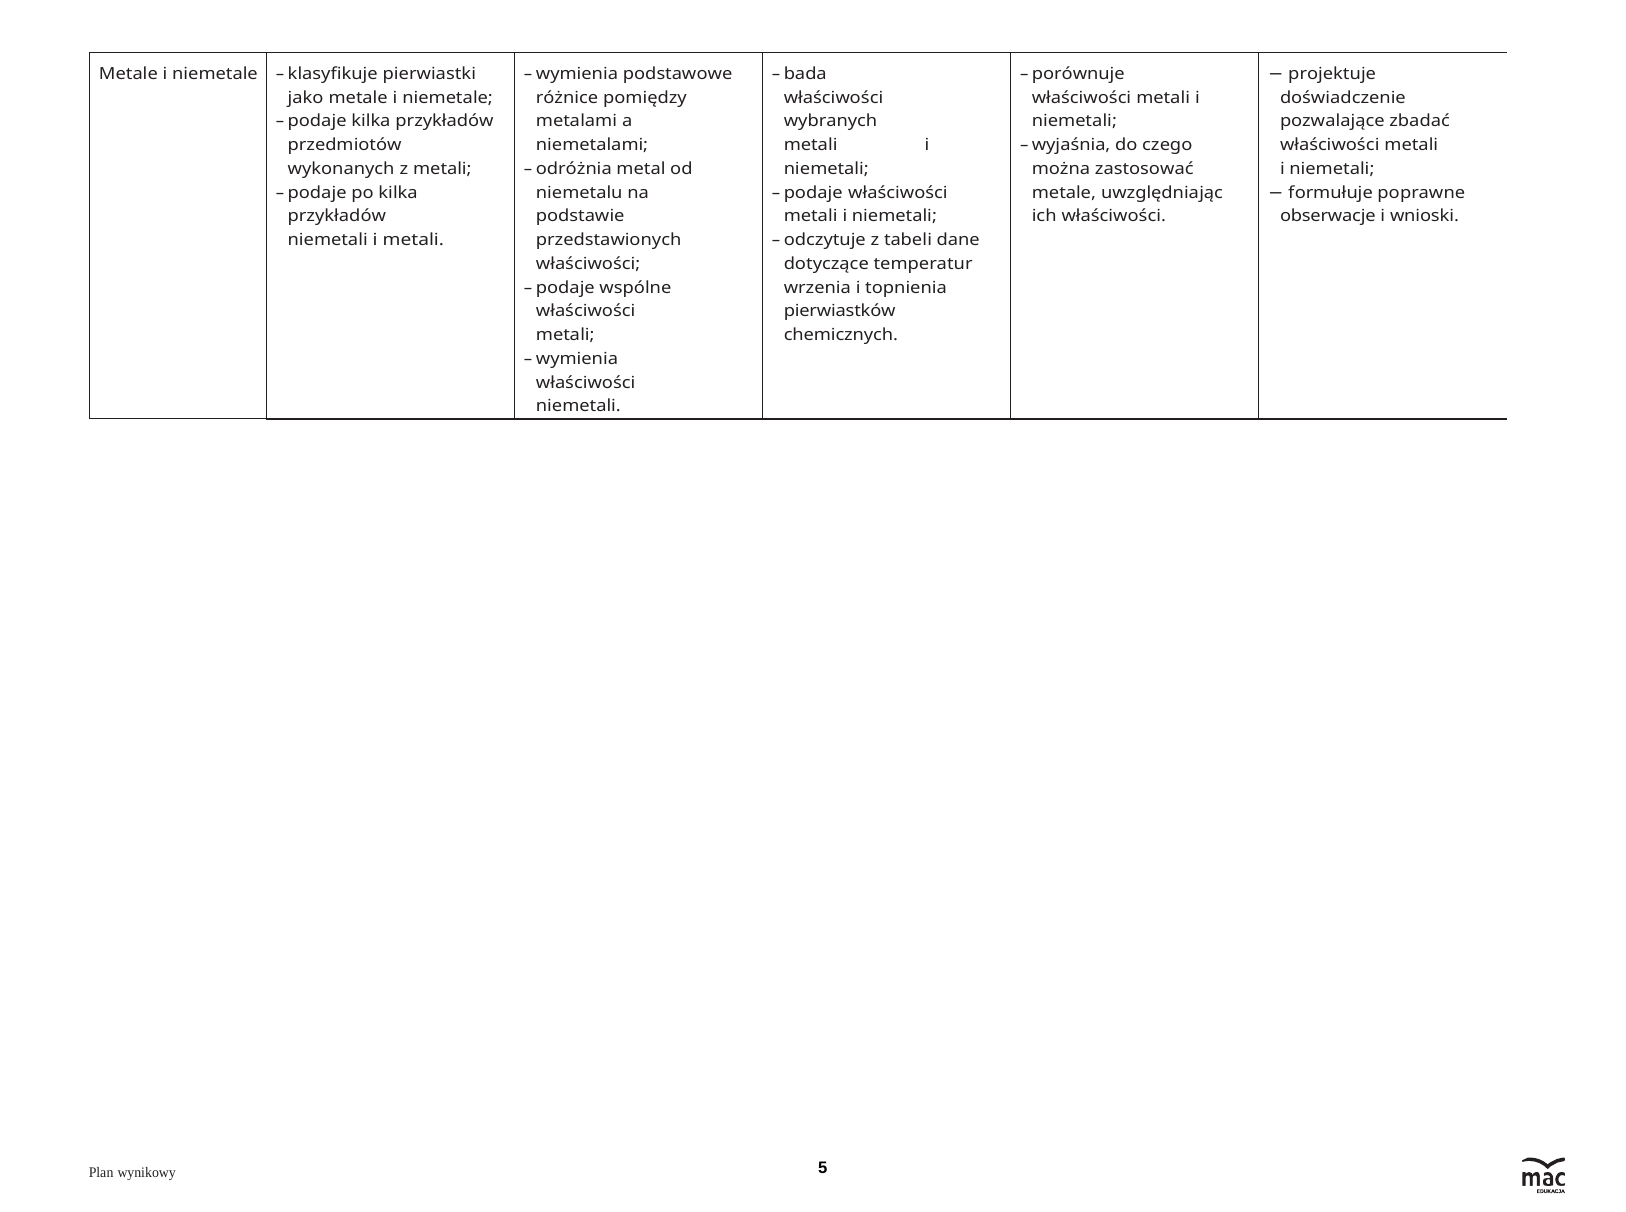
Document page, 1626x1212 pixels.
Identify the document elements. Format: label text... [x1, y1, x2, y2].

table_cell − projektuje doświadczenie pozwalające zbadać właściwości metali i niemetali; − formułuje poprawne obserwacje i wnioski. [1259, 53, 1507, 418]
table_cell porównuje właściwości metali i niemetali; wyjaśnia, do czego można zastosować metale, uwzględniając ich właściwości. [1011, 53, 1258, 418]
table_cell bada właściwości wybranych metali i niemetali; podaje właściwości metali i niemetali; odczytuje z tabeli dane dotyczące temperatur wrzenia i topnienia pierwiastków chemicznych. [763, 53, 1010, 418]
table_cell Metale i niemetale [90, 53, 266, 418]
picture [1522, 1172, 1565, 1186]
table_cell klasyfikuje pierwiastki jako metale i niemetale; podaje kilka przykładów przedmiotów wykonanych z metali; podaje po kilka przykładów niemetali i metali. [267, 53, 514, 418]
table_cell wymienia podstawowe różnice pomiędzy metalami a niemetalami; odróżnia metal od niemetalu na podstawie przedstawionych właściwości; podaje wspólne właściwości metali; wymienia właściwości niemetali. [515, 53, 762, 418]
